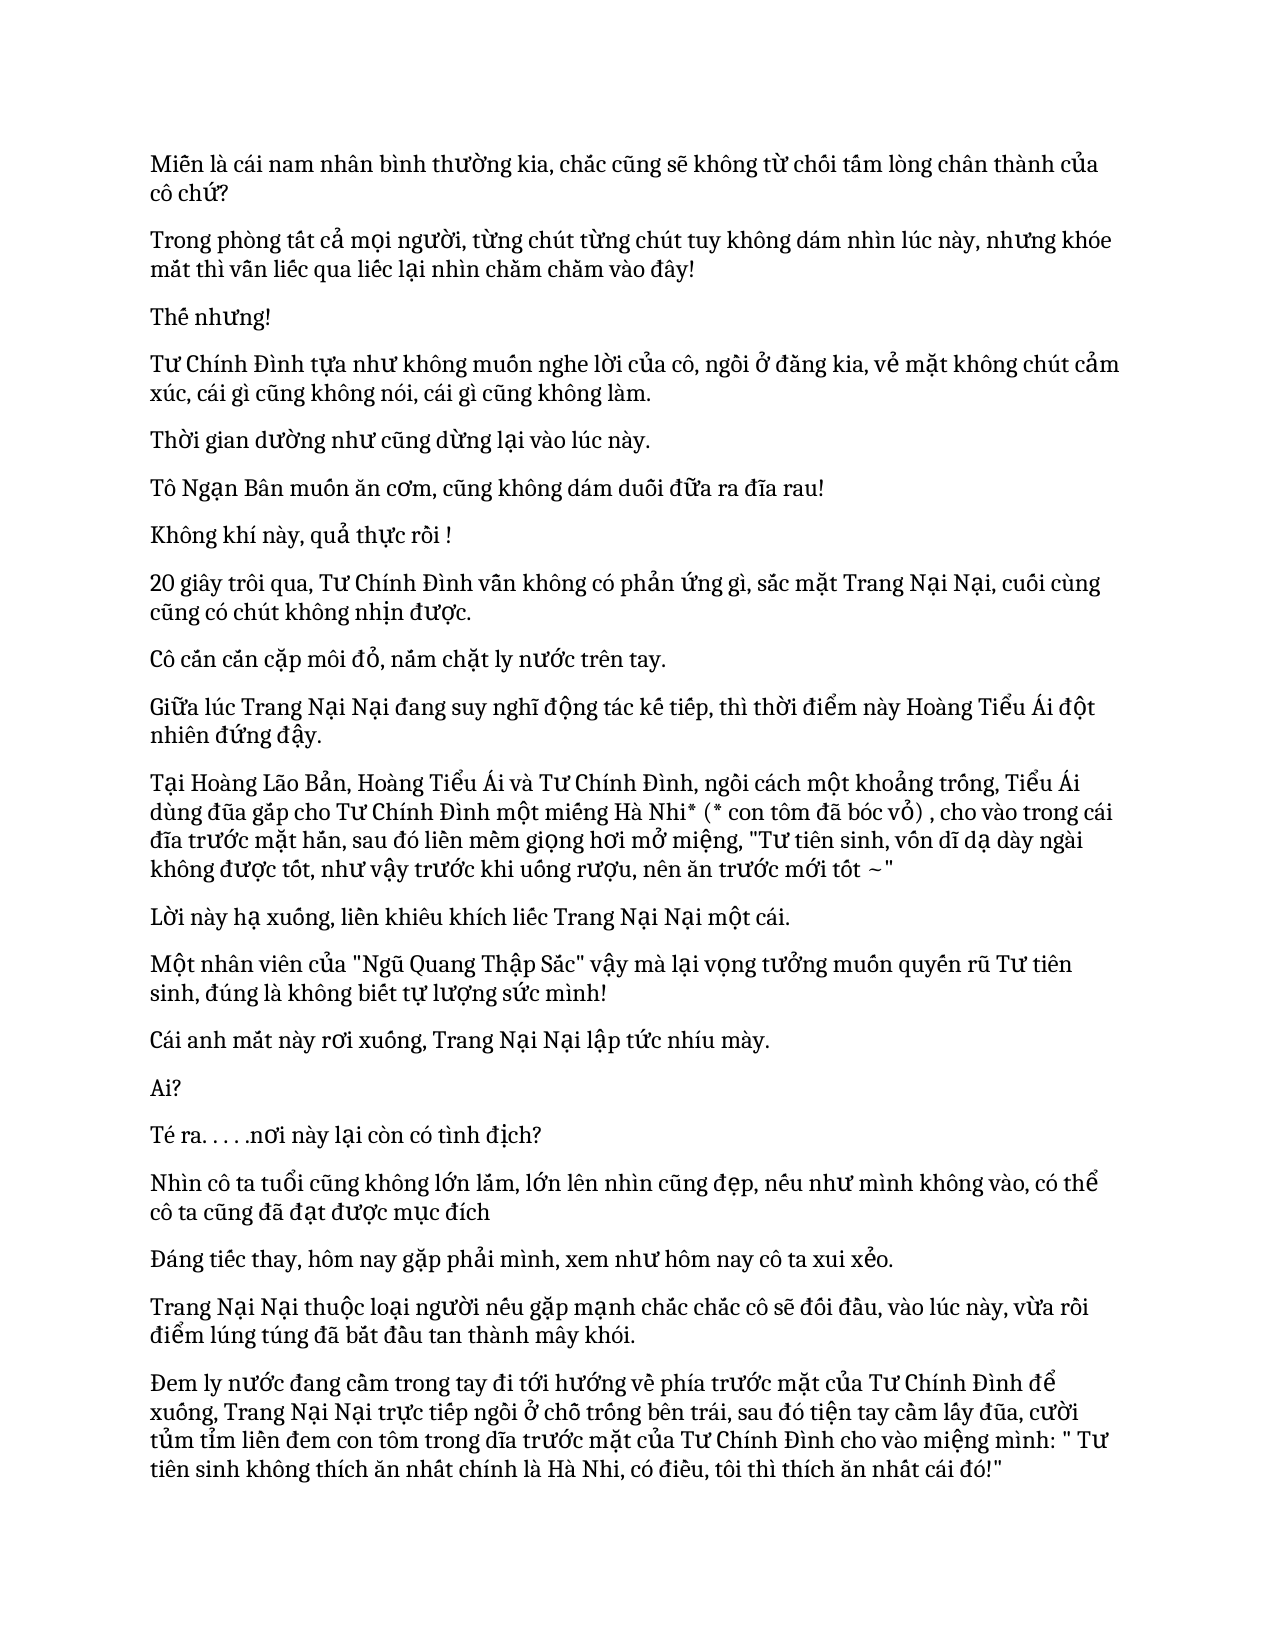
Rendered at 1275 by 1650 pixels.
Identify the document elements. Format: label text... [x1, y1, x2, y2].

text Đáng tiếc thay, hôm nay gặp phải mình, xem như hôm nay cô ta xui xẻo. [150, 1245, 1125, 1274]
text Ai? [150, 1074, 1125, 1102]
text Miễn là cái nam nhân bình thường kia, chắc cũng sẽ không từ chối tấm lòng chân thành của cô chứ? [150, 150, 1125, 207]
text Tại Hoàng Lão Bản, Hoàng Tiểu Ái và Tư Chính Đình, ngồi cách một khoảng trống, Tiểu Ái dùng đũa gắp cho Tư Chính Đình một miếng Hà Nhi* (* con tôm đã bóc vỏ) , cho vào trong cái đĩa trước mặt hắn, sau đó liền mềm giọng hơi mở miệng, "Tư tiên sinh, vốn dĩ dạ dày ngài không được tốt, như vậy trước khi uống rượu, nên ăn trước mới tốt ~" [150, 769, 1125, 884]
text Giữa lúc Trang Nại Nại đang suy nghĩ động tác kế tiếp, thì thời điểm này Hoàng Tiểu Ái đột nhiên đứng đậy. [150, 692, 1125, 750]
text 20 giây trôi qua, Tư Chính Đình vẫn không có phản ứng gì, sắc mặt Trang Nại Nại, cuối cùng cũng có chút không nhịn được. [150, 569, 1125, 626]
text Tô Ngạn Bân muốn ăn cơm, cũng không dám duỗi đữa ra đĩa rau! [150, 474, 1125, 502]
text Tư Chính Đình tựa như không muốn nghe lời của cô, ngồi ở đằng kia, vẻ mặt không chút cảm xúc, cái gì cũng không nói, cái gì cũng không làm. [150, 350, 1125, 407]
text Đem ly nước đang cầm trong tay đi tới hướng về phía trước mặt của Tư Chính Đình để xuống, Trang Nại Nại trực tiếp ngồi ở chỗ trống bên trái, sau đó tiện tay cầm lấy đũa, cười tủm tỉm liền đem con tôm trong dĩa trước mặt của Tư Chính Đình cho vào miệng mình: " Tư tiên sinh không thích ăn nhất chính là Hà Nhi, có điều, tôi thì thích ăn nhất cái đó!" [150, 1369, 1125, 1484]
text Nhìn cô ta tuổi cũng không lớn lắm, lớn lên nhìn cũng đẹp, nếu như mình không vào, có thể cô ta cũng đã đạt được mục đích [150, 1169, 1125, 1226]
text Lời này hạ xuống, liền khiêu khích liếc Trang Nại Nại một cái. [150, 902, 1125, 931]
text Trong phòng tất cả mọi người, từng chút từng chút tuy không dám nhìn lúc này, nhưng khóe mắt thì vẫn liếc qua liếc lại nhìn chằm chằm vào đây! [150, 226, 1125, 284]
text Té ra. . . . .nơi này lại còn có tình địch? [150, 1121, 1125, 1150]
text Cái anh mắt này rơi xuống, Trang Nại Nại lập tức nhíu mày. [150, 1026, 1125, 1055]
text Trang Nại Nại thuộc loại người nếu gặp mạnh chắc chắc cô sẽ đối đầu, vào lúc này, vừa rồi điểm lúng túng đã bắt đầu tan thành mây khói. [150, 1292, 1125, 1350]
text Một nhân viên của "Ngũ Quang Thập Sắc" vậy mà lại vọng tưởng muốn quyến rũ Tư tiên sinh, đúng là không biết tự lượng sức mình! [150, 950, 1125, 1007]
text Thời gian dường như cũng dừng lại vào lúc này. [150, 426, 1125, 455]
text Thế nhưng! [150, 302, 1125, 331]
text Cô cắn cắn cặp môi đỏ, nắm chặt ly nước trên tay. [150, 645, 1125, 674]
text Không khí này, quả thực rồi ! [150, 521, 1125, 550]
